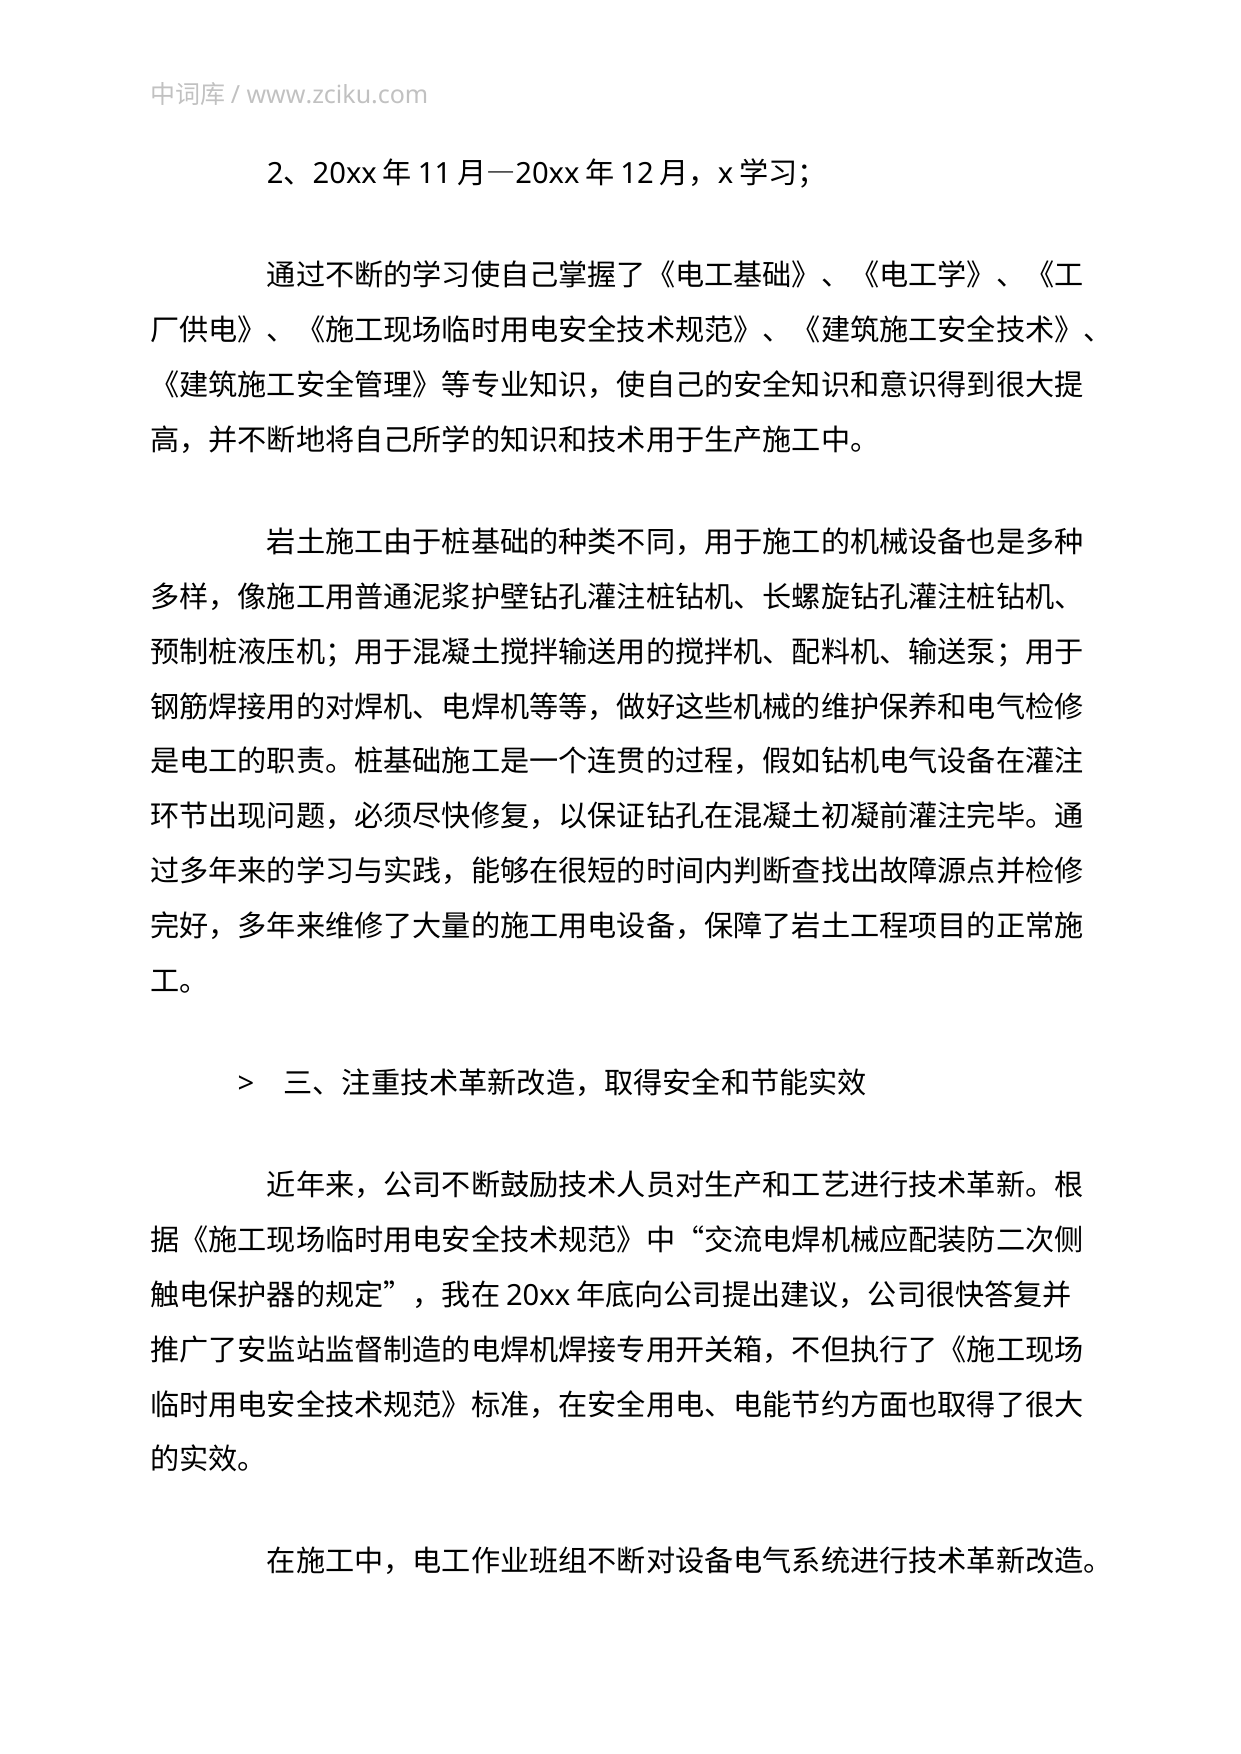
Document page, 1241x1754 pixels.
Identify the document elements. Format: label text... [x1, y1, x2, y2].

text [150, 1538, 1090, 1580]
text 通过不断的学习使自己掌握了《电工基础》、《电工学》、《工厂供电》、《施工现场临时用电安全技术规范》、《建筑施工安全技术》、《建筑施工安全管理》等专业知识，使自己的安全知识和意识得到很大提高，并不断地将自己所学的知识和技术用于生产施工中。 [150, 252, 1090, 459]
text 2、20xx年11月—20xx年12月，x学习； [150, 150, 1090, 192]
text 近年来，公司不断鼓励技术人员对生产和工艺进行技术革新。根据《施工现场临时用电安全技术规范》中“交流电焊机械应配装防二次侧触电保护器的规定”，我在20xx年底向公司提出建议，公司很快答复并推广了安监站监督制造的电焊机焊接专用开关箱，不但执行了《施工现场临时用电安全技术规范》标准，在安全用电、电能节约方面也取得了很大的实效。 [150, 1161, 1090, 1478]
text 岩土施工由于桩基础的种类不同，用于施工的机械设备也是多种多样，像施工用普通泥浆护壁钻孔灌注桩钻机、长螺旋钻孔灌注桩钻机、预制桩液压机；用于混凝土搅拌输送用的搅拌机、配料机、输送泵；用于钢筋焊接用的对焊机、电焊机等等，做好这些机械的维护保养和电气检修是电工的职责。桩基础施工是一个连贯的过程，假如钻机电气设备在灌注环节出现问题，必须尽快修复，以保证钻孔在混凝土初凝前灌注完毕。通过多年来的学习与实践，能够在很短的时间内判断查找出故障源点并检修完好，多年来维修了大量的施工用电设备，保障了岩土工程项目的正常施工。 [150, 518, 1090, 1000]
text > 三、注重技术革新改造，取得安全和节能实效 [150, 1059, 1090, 1102]
